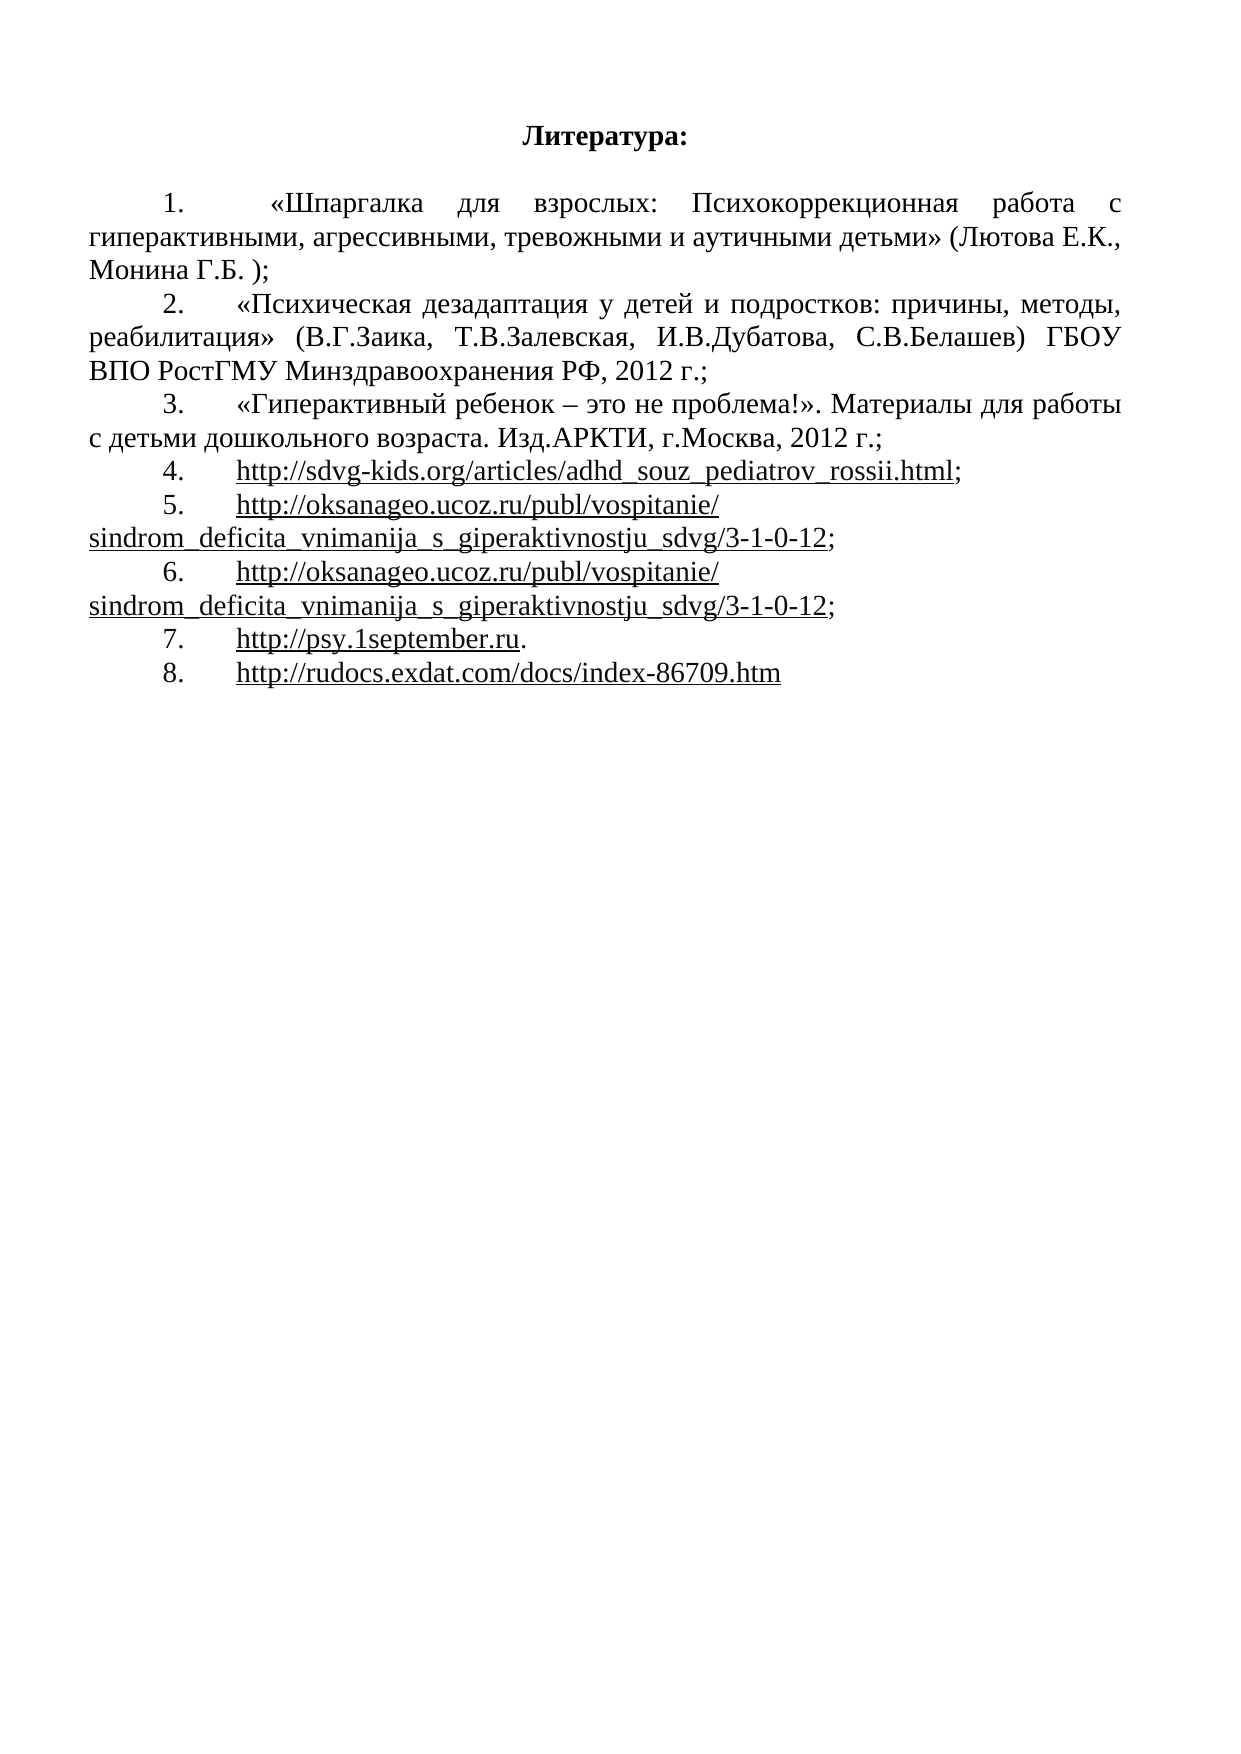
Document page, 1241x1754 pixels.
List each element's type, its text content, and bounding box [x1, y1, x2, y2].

text Литература: [89, 118, 1122, 152]
list http://oksanageo.ucoz.ru/publ/vospitanie/sindrom_deficita_vnimanija_s_giperaktivnostju_sdvg/3-1-0-12; [89, 487, 1122, 554]
list «Шпаргалка для взрослых: Психокоррекционная работа с гиперактивными, агрессивными, тревожными и аутичными детьми» (Лютова Е.К., Монина Г.Б. ); [89, 185, 1122, 286]
list «Гиперактивный ребенок – это не проблема!». Материалы для работы с детьми дошкольного возраста. Изд.АРКТИ, г.Москва, 2012 г.; [89, 386, 1122, 453]
list http://sdvg-kids.org/articles/adhd_souz_pediatrov_rossii.html; [89, 453, 1122, 487]
list http://oksanageo.ucoz.ru/publ/vospitanie/sindrom_deficita_vnimanija_s_giperaktivnostju_sdvg/3-1-0-12; [89, 554, 1122, 621]
list http://rudocs.exdat.com/docs/index-86709.htm [89, 655, 1122, 688]
list «Психическая дезадаптация у детей и подростков: причины, методы, реабилитация» (В.Г.Заика, Т.В.Залевская, И.В.Дубатова, С.В.Белашев) ГБОУ ВПО РостГМУ Минздравоохранения РФ, 2012 г.; [89, 286, 1122, 386]
list http://psy.1september.ru. [89, 621, 1122, 655]
